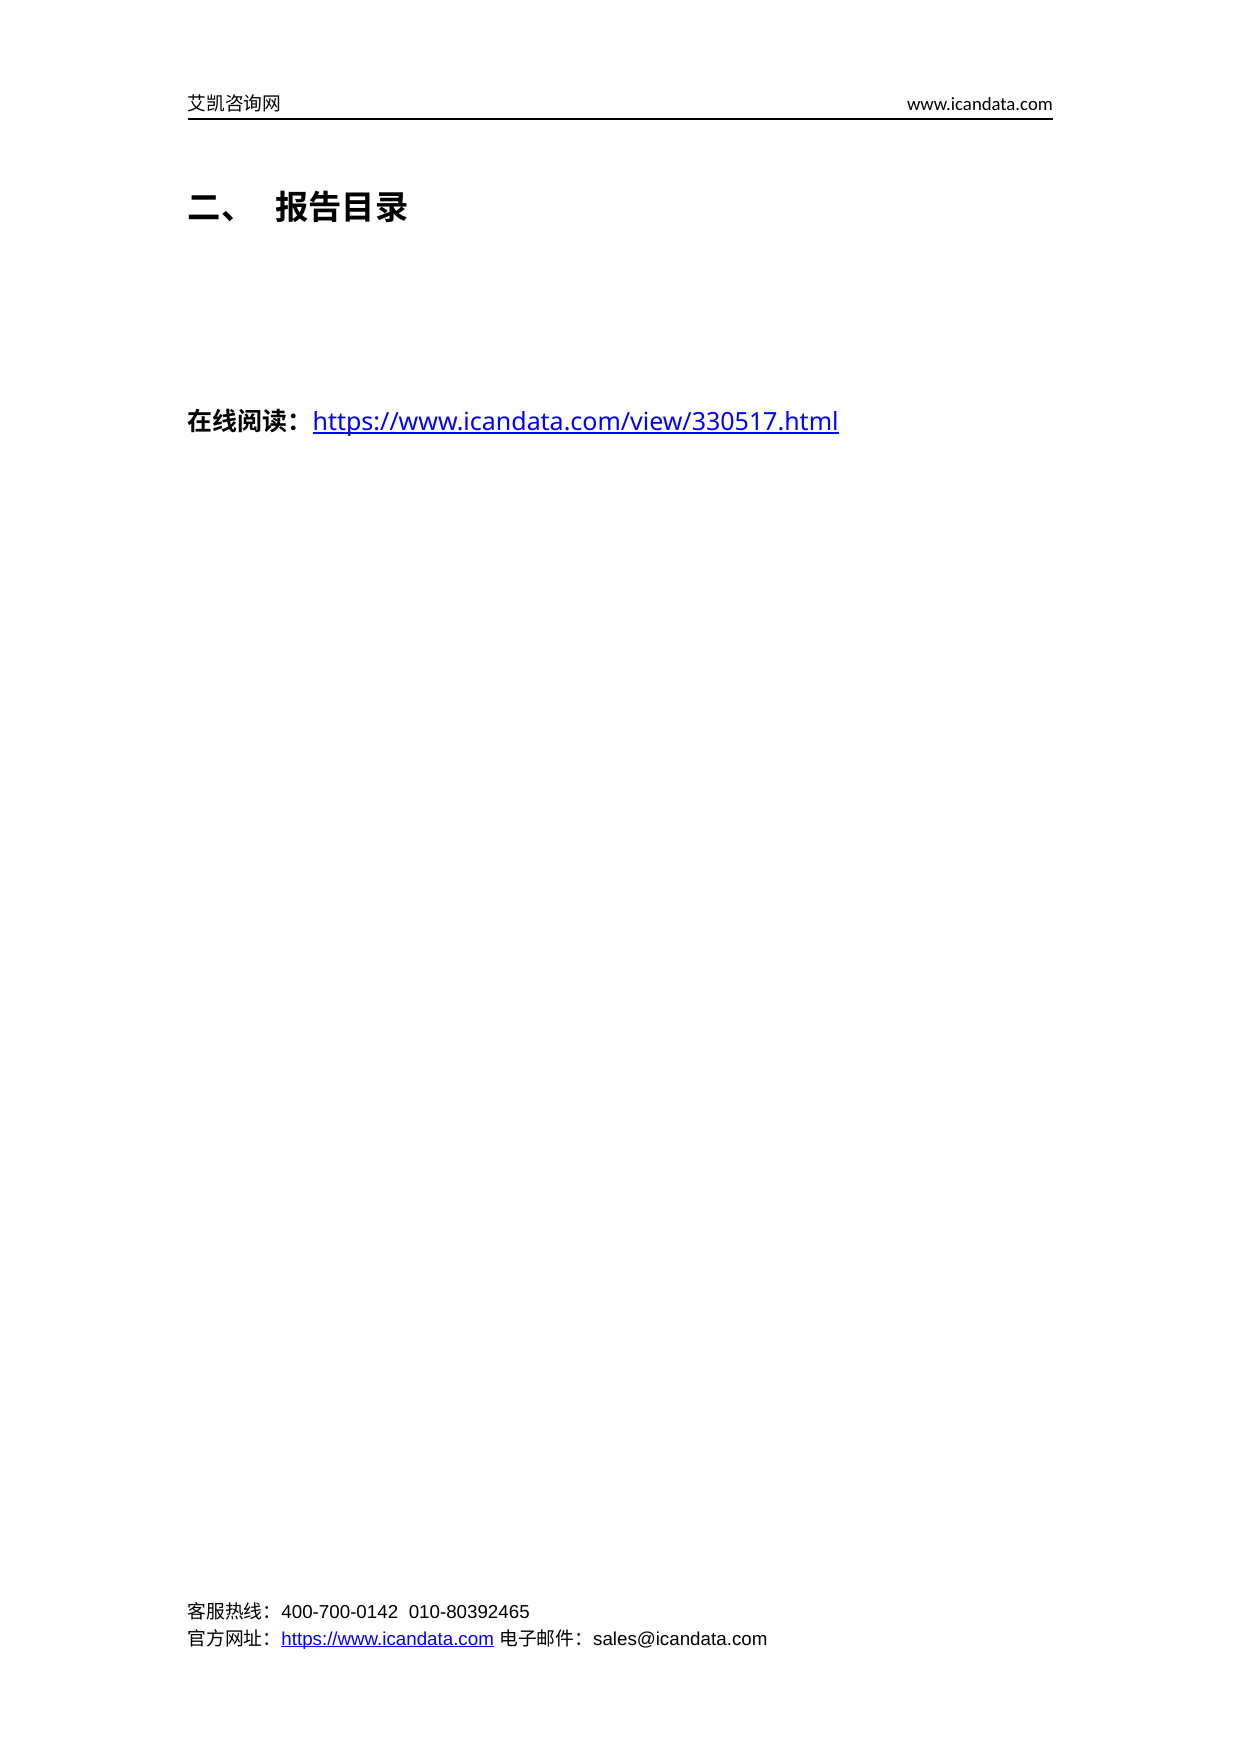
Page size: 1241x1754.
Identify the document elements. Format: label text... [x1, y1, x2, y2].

text 在线阅读：https://www.icandata.com/view/330517.html [187, 387, 1053, 452]
subtitle 报告目录 [187, 172, 1053, 237]
